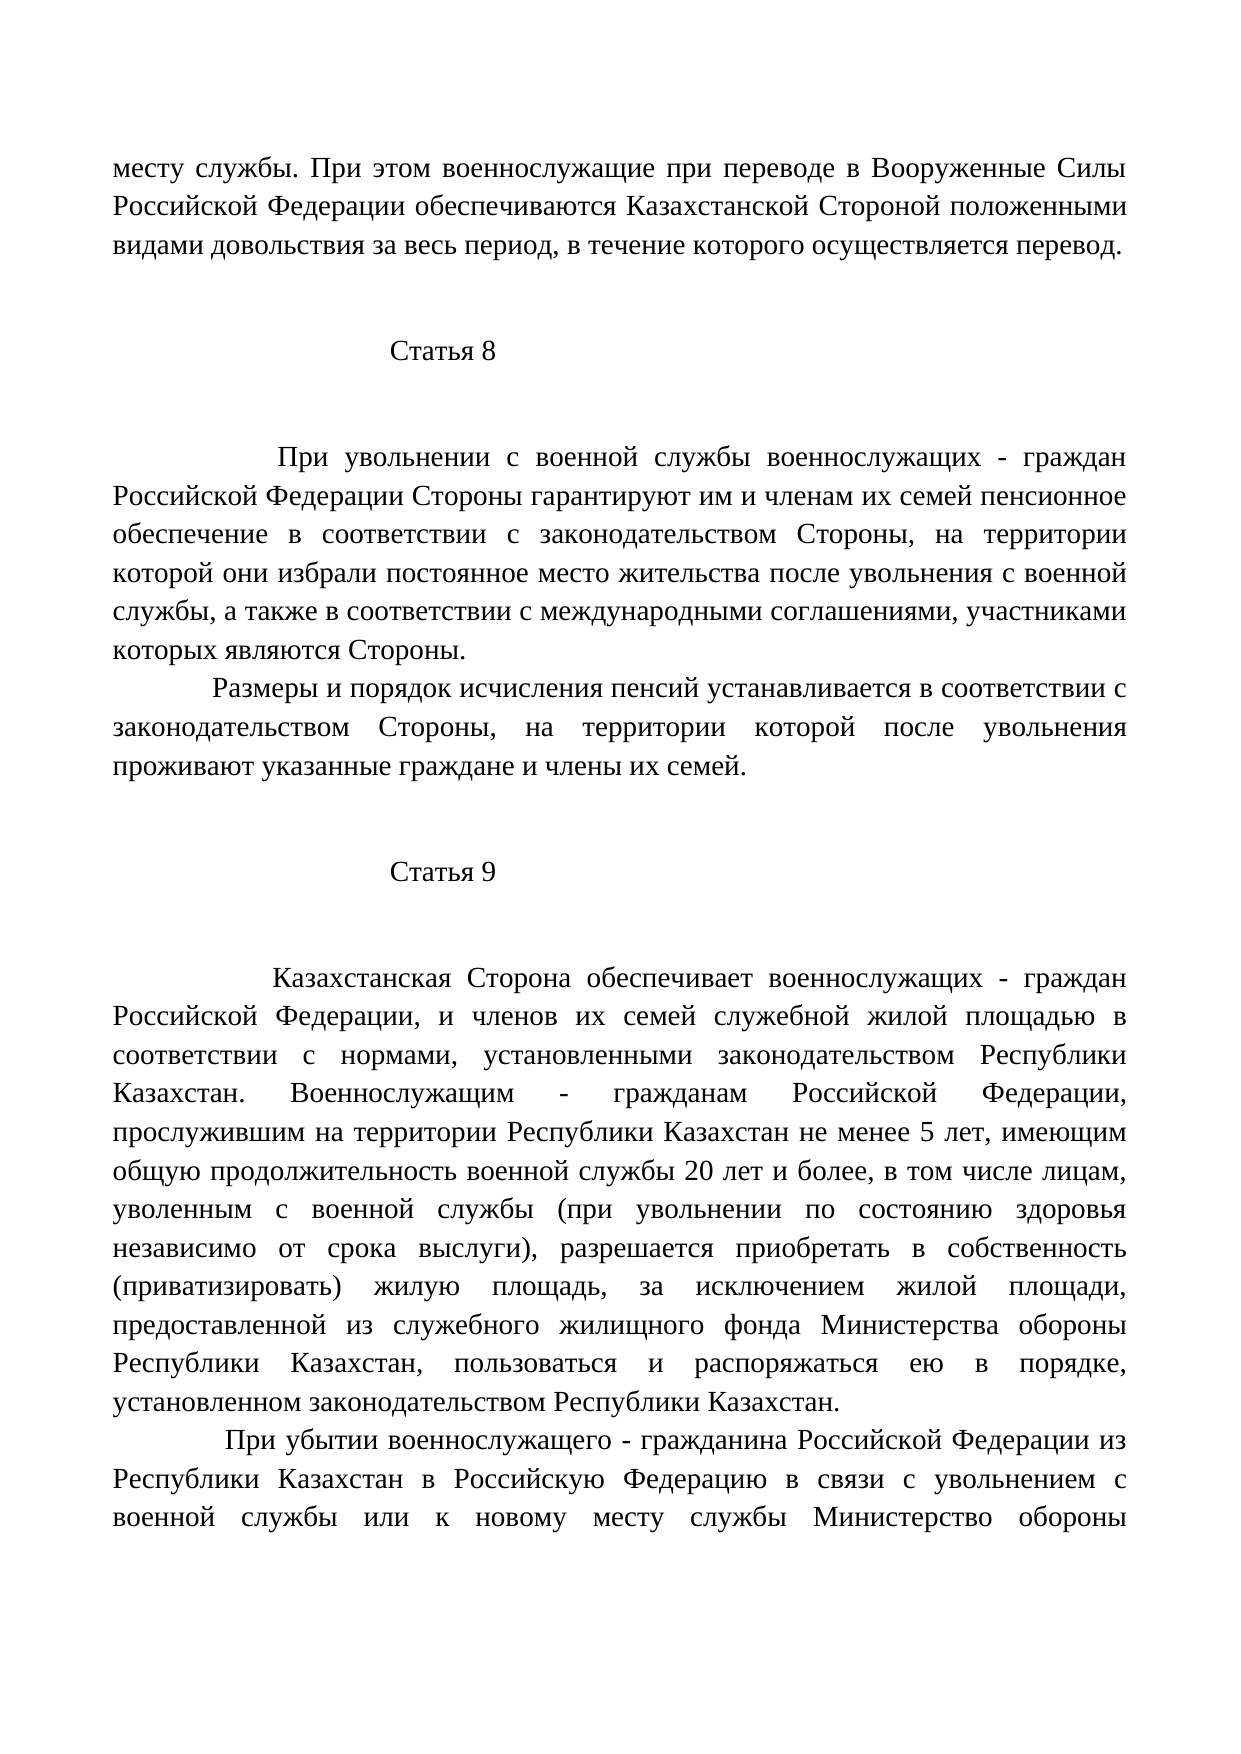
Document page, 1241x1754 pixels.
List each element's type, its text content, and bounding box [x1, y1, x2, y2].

text Статья 9 [112, 854, 1128, 887]
text Размеры и порядок исчисления пенсий устанавливается в соответствии с законодательством Стороны, на территории которой после увольнения проживают указанные граждане и члены их семей. [112, 671, 1128, 781]
text Статья 8 [112, 333, 1128, 367]
text При увольнении с военной службы военнослужащих - граждан Российской Федерации Стороны гарантируют им и членам их семей пенсионное обеспечение в соответствии с законодательством Стороны, на территории которой они избрали постоянное место жительства после увольнения с военной службы, а также в соответствии с международными соглашениями, участниками которых являются Стороны. [112, 439, 1128, 666]
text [112, 150, 1128, 261]
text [112, 1422, 1128, 1533]
text Казахстанская Сторона обеспечивает военнослужащих - граждан Российской Федерации, и членов их семей служебной жилой площадью в соответствии с нормами, установленными законодательством Республики Казахстан. Военнослужащим - гражданам Российской Федерации, прослужившим на территории Республики Казахстан не менее 5 лет, имеющим общую продолжительность военной службы 20 лет и более, в том числе лицам, уволенным с военной службы (при увольнении по состоянию здоровья независимо от срока выслуги), разрешается приобретать в собственность (приватизировать) жилую площадь, за исключением жилой площади, предоставленной из служебного жилищного фонда Министерства обороны Республики Казахстан, пользоваться и распоряжаться ею в порядке, установленном законодательством Республики Казахстан. [112, 960, 1128, 1417]
